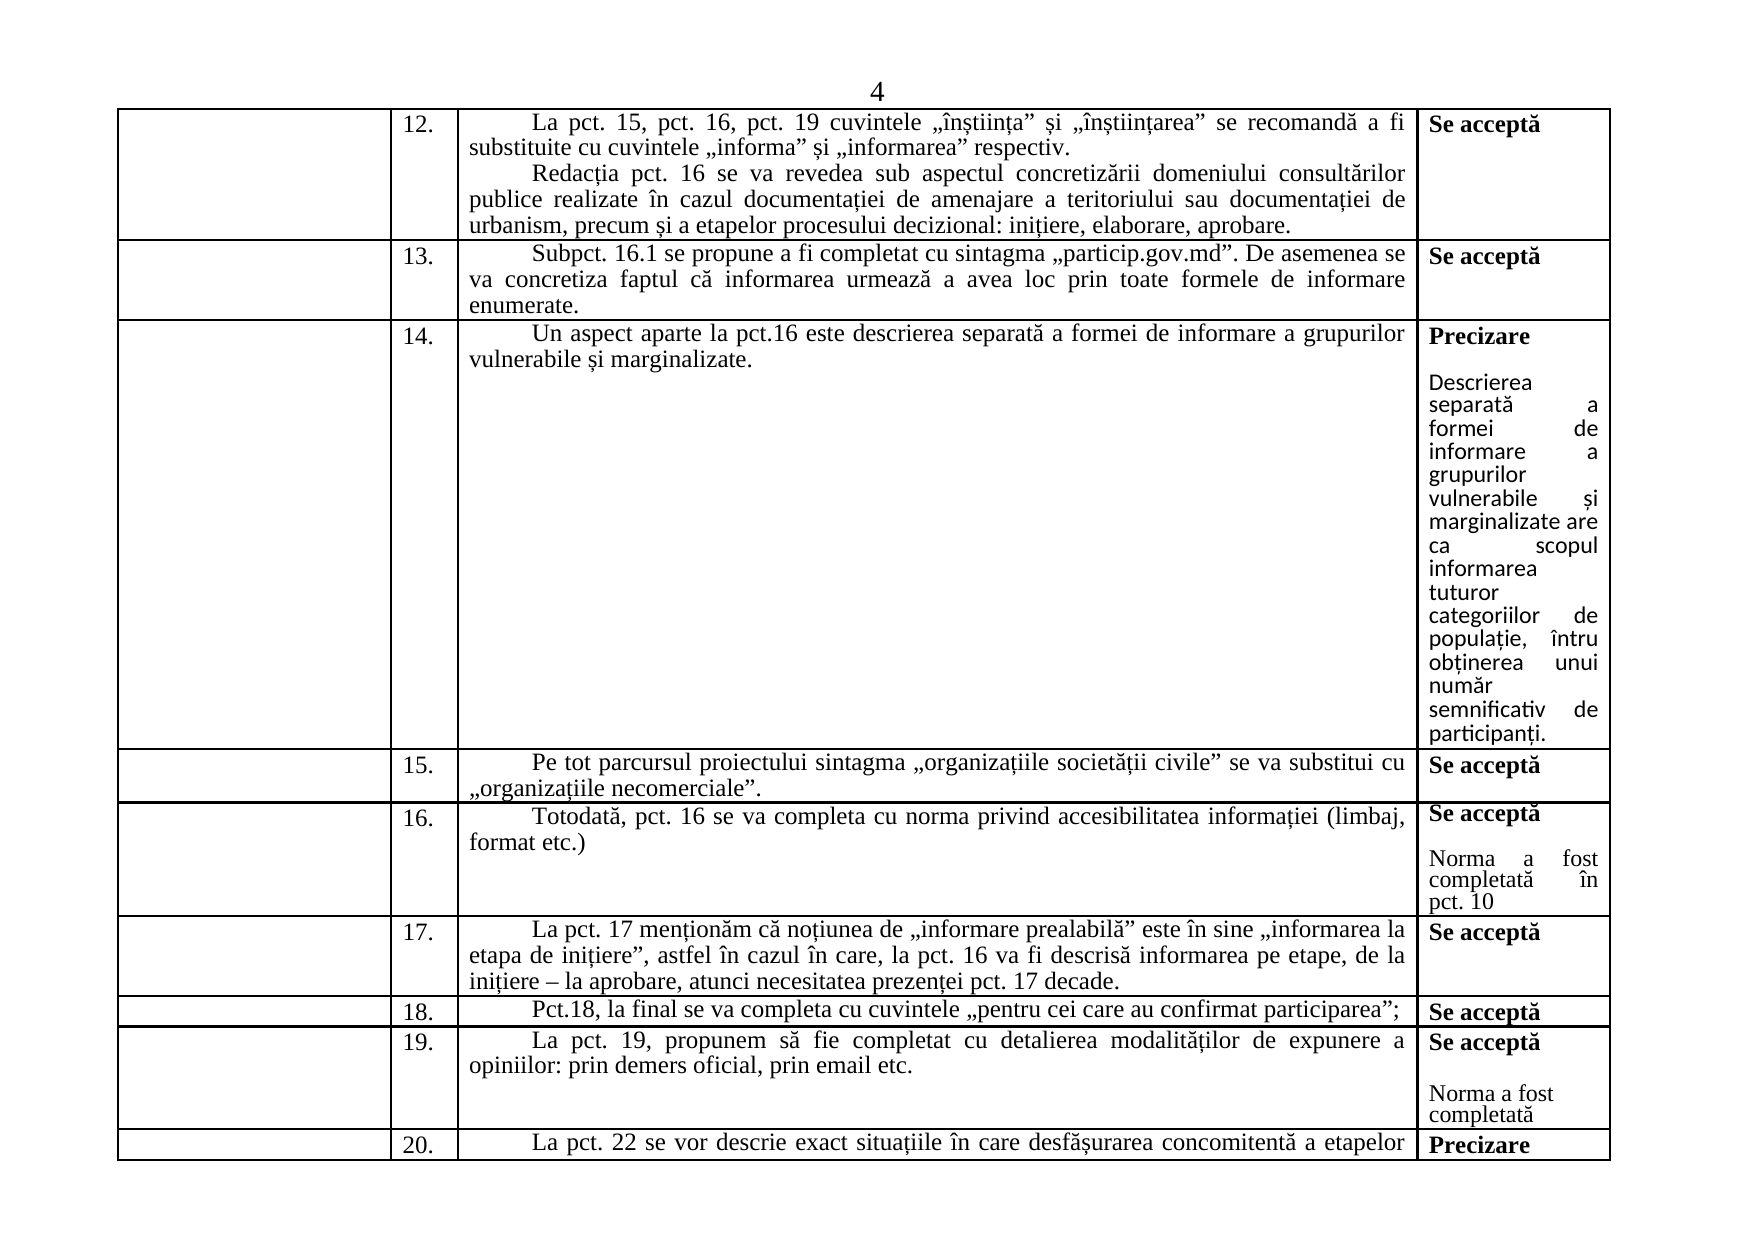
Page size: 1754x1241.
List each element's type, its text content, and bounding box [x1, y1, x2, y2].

table_cell La pct. 15, pct. 16, pct. 19 cuvintele „înștiința” și „înștiințarea” se recomandă a fi substituite cu cuvintele „informa” și „informarea” respectiv. Redacția pct. 16 se va revedea sub aspectul concretizării domeniului consultărilor publice realizate în cazul documentației de amenajare a teritoriului sau documentației de urbanism, precum și a etapelor procesului decizional: inițiere, elaborare, aprobare. [459, 110, 1416, 239]
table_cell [1419, 1130, 1609, 1159]
table_cell 13. [392, 241, 457, 319]
table_cell Pct.18, la final se va completa cu cuvintele „pentru cei care au confirmat participarea”; [459, 997, 1416, 1025]
table_cell 20. [392, 1130, 457, 1159]
table_cell [119, 1028, 390, 1128]
table_cell 16. [392, 804, 457, 915]
table_cell 12. [392, 110, 457, 239]
table_cell [119, 917, 390, 994]
table_cell [119, 750, 390, 801]
table_cell Precizare Descrierea separată a formei de informare a grupurilor vulnerabile și marginalizate are ca scopul informarea tuturor categoriilor de populație, întru obținerea unui număr semnificativ de participanți. [1419, 321, 1609, 748]
table_cell [119, 804, 390, 915]
table_cell 17. [392, 917, 457, 994]
table_cell Se acceptă [1419, 750, 1609, 801]
table_cell Se acceptă [1419, 917, 1609, 994]
table_cell La pct. 19, propunem să fie completat cu detalierea modalităților de expunere a opiniilor: prin demers oficial, prin email etc. [459, 1028, 1416, 1128]
table_cell Pe tot parcursul proiectului sintagma „organizațiile societății civile” se va substitui cu „organizațiile necomerciale”. [459, 750, 1416, 801]
table_cell Se acceptă [1419, 110, 1609, 239]
table_cell [119, 321, 390, 748]
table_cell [459, 1130, 1416, 1159]
table_cell Se acceptă Norma a fost completată în pct. 10 [1419, 804, 1609, 915]
table_cell [119, 110, 390, 239]
table_cell Se acceptă [1419, 997, 1609, 1025]
table_cell 18. [392, 997, 457, 1025]
table_cell [119, 241, 390, 319]
table_cell Un aspect aparte la pct.16 este descrierea separată a formei de informare a grupurilor vulnerabile și marginalizate. [459, 321, 1416, 748]
table_cell Se acceptă Norma a fost completată [1419, 1028, 1609, 1128]
table_cell 14. [392, 321, 457, 748]
table_cell 19. [392, 1028, 457, 1128]
table_cell Subpct. 16.1 se propune a fi completat cu sintagma „particip.gov.md”. De asemenea se va concretiza faptul că informarea urmează a avea loc prin toate formele de informare enumerate. [459, 241, 1416, 319]
table_cell [119, 1130, 390, 1159]
table_cell Totodată, pct. 16 se va completa cu norma privind accesibilitatea informației (limbaj, format etc.) [459, 804, 1416, 915]
table_cell 15. [392, 750, 457, 801]
table_cell Se acceptă [1419, 241, 1609, 319]
table_cell [119, 997, 390, 1025]
table_cell La pct. 17 menționăm că noțiunea de „informare prealabilă” este în sine „informarea la etapa de inițiere”, astfel în cazul în care, la pct. 16 va fi descrisă informarea pe etape, de la inițiere – la aprobare, atunci necesitatea prezenței pct. 17 decade. [459, 917, 1416, 994]
